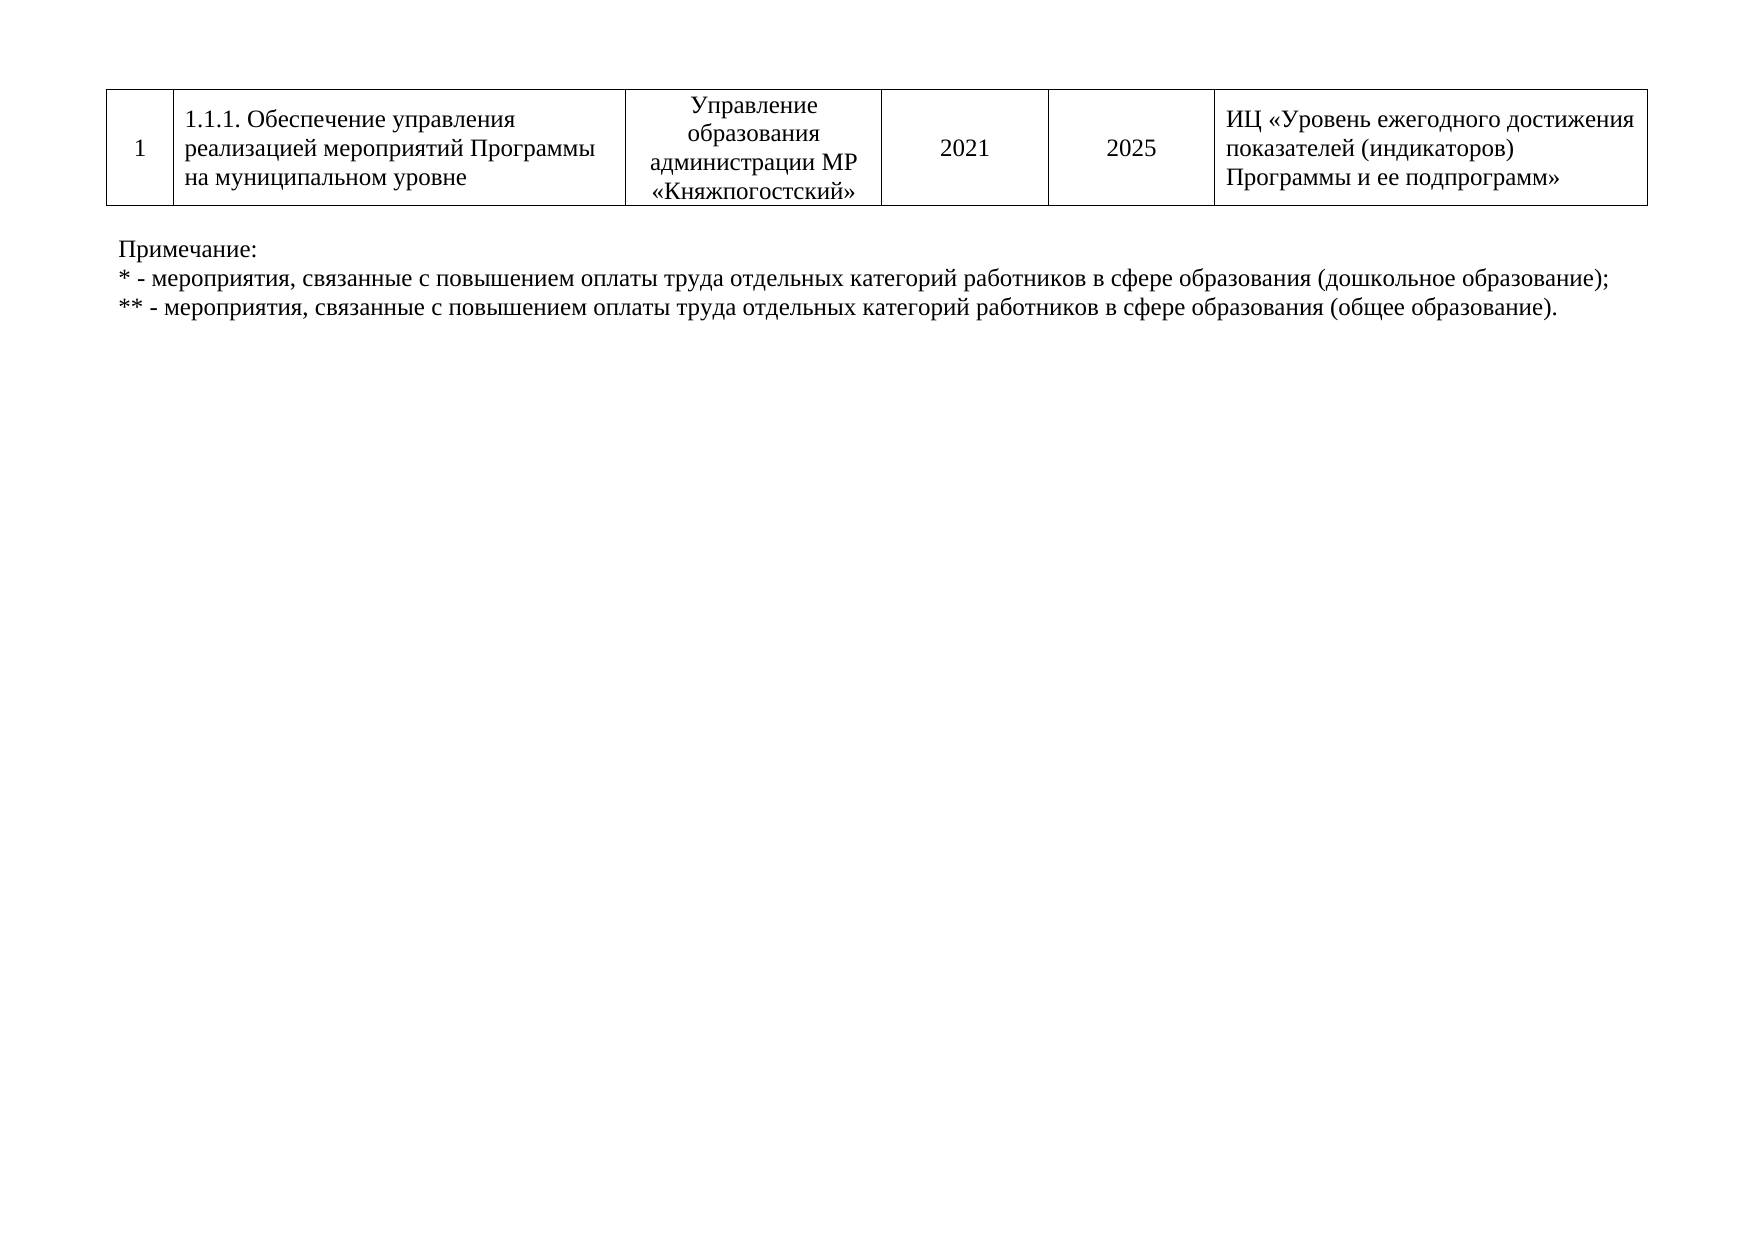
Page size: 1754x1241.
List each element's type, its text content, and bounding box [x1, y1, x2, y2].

table_cell ИЦ «Уровень ежегодного достижения показателей (индикаторов) Программы и ее подпрограмм» [1215, 90, 1647, 205]
table_cell 2025 [1049, 90, 1214, 205]
table_cell Управление образования администрации МР «Княжпогостский» [626, 90, 881, 205]
table_cell 2021 [882, 90, 1048, 205]
text ** - мероприятия, связанные с повышением оплаты труда отдельных категорий работников в сфере образования (общее образование). [118, 292, 1636, 321]
table_cell 1.1.1. Обеспечение управления реализацией мероприятий Программы на муниципальном уровне [174, 90, 625, 205]
text Примечание: [118, 234, 1636, 263]
table_cell 1 [107, 90, 173, 205]
text * - мероприятия, связанные с повышением оплаты труда отдельных категорий работников в сфере образования (дошкольное образование); [118, 263, 1636, 292]
